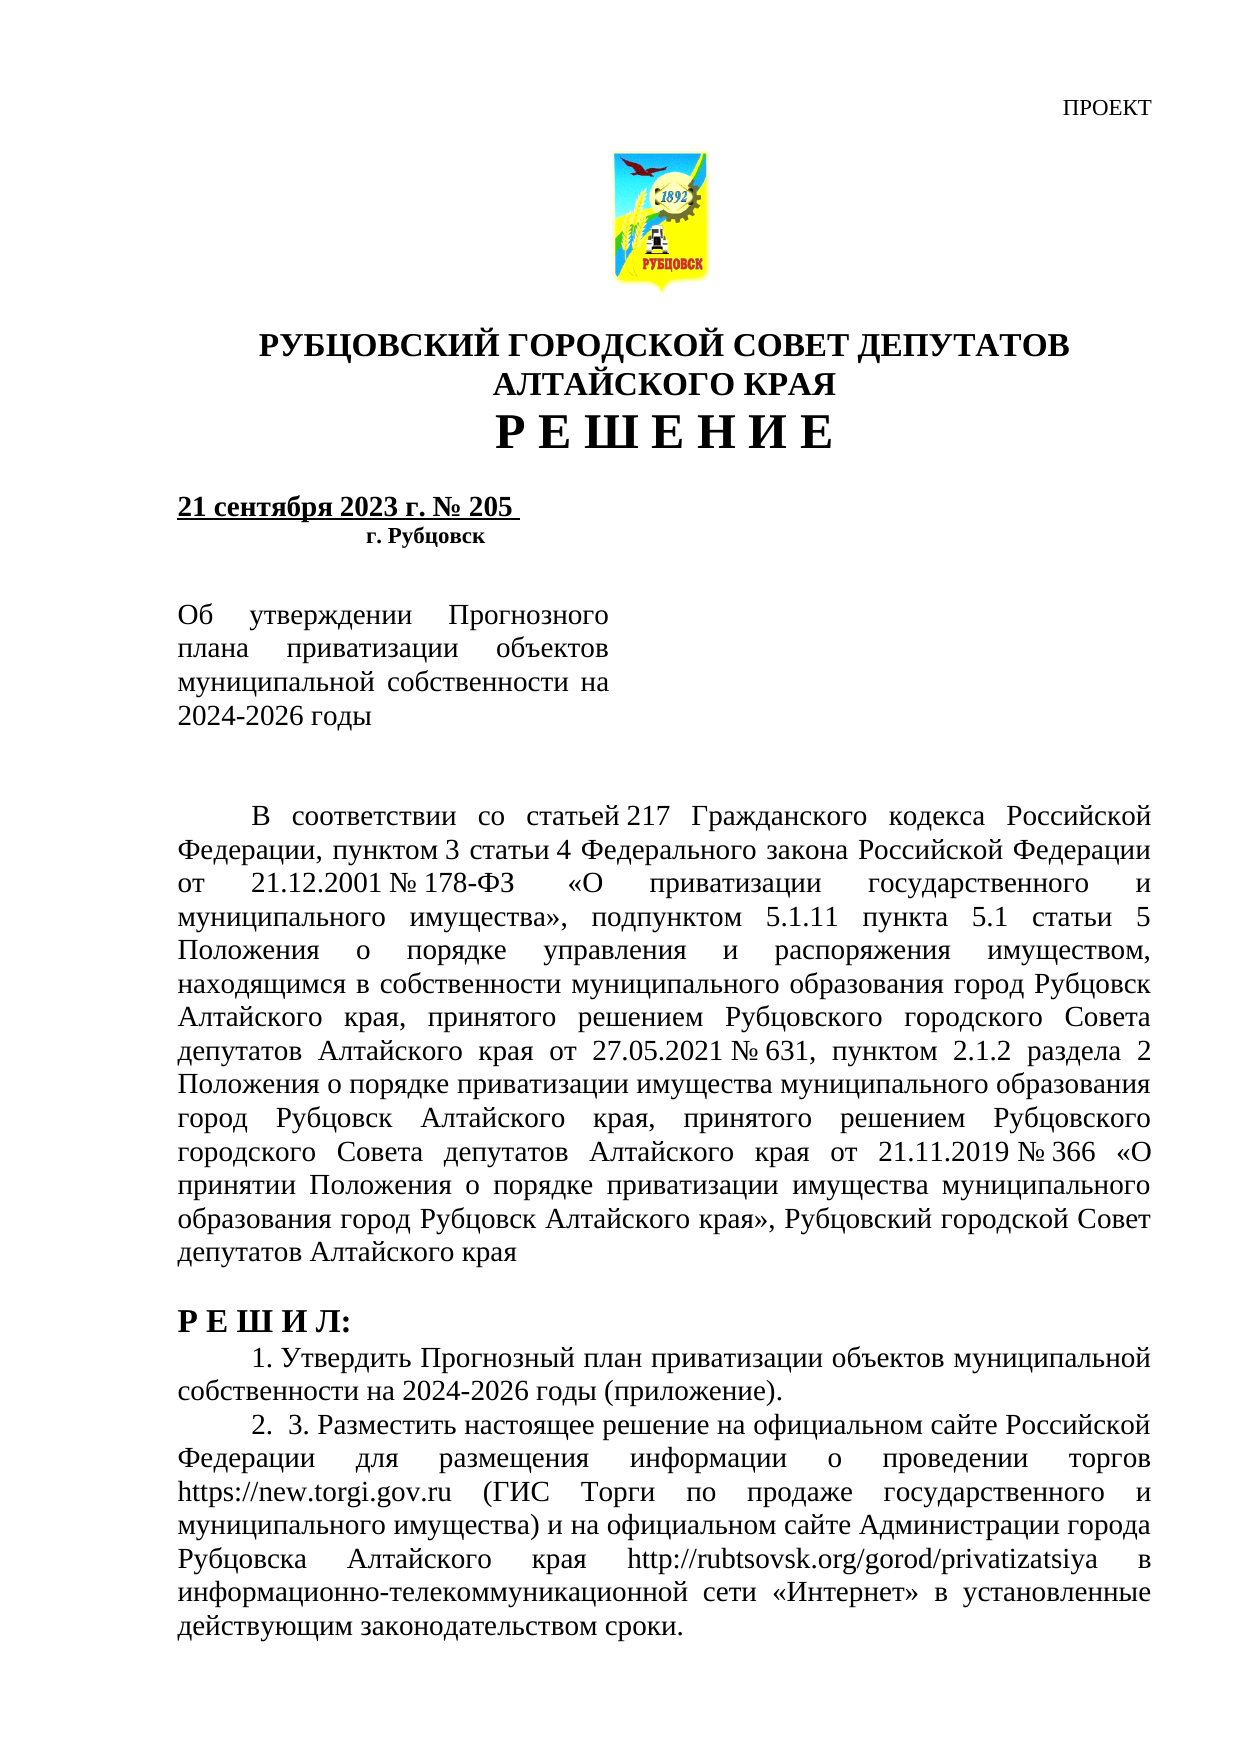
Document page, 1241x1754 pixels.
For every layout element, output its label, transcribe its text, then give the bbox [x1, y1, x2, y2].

text Р Е Ш Е Н И Е [177, 402, 1152, 460]
text 21 сентября 2023 г. № 205 [177, 489, 1152, 523]
text г. Рубцовск [177, 523, 1152, 549]
text В соответствии со статьей 217 Гражданского кодекса Российской Федерации, пунктом 3 статьи 4 Федерального закона Российской Федерации от 21.12.2001 № 178-ФЗ «О приватизации государственного и муниципального имущества», подпунктом 5.1.11 пункта 5.1 статьи 5 Положения о порядке управления и распоряжения имуществом, находящимся в собственности муниципального образования город Рубцовск Алтайского края, принятого решением Рубцовского городского Совета депутатов Алтайского края от 27.05.2021 № 631, пунктом 2.1.2 раздела 2 Положения о порядке приватизации имущества муниципального образования город Рубцовск Алтайского края, принятого решением Рубцовского городского Совета депутатов Алтайского края от 21.11.2019 № 366 «О принятии Положения о порядке приватизации имущества муниципального образования город Рубцовск Алтайского края», Рубцовский городской Совет депутатов Алтайского края [177, 798, 1152, 1268]
text 2. 3. Разместить настоящее решение на официальном сайте Российской Федерации для размещения информации о проведении торгов https://new.torgi.gov.ru (ГИС Торги по продаже государственного и муниципального имущества) и на официальном сайте Администрации города Рубцовска Алтайского края http://rubtsovsk.org/gorod/privatizatsiya в информационно-телекоммуникационной сети «Интернет» в установленные действующим законодательством сроки. [177, 1407, 1152, 1642]
text РУБЦОВСКИЙ ГОРОДСКОЙ СОВЕТ ДЕПУТАТОВ [177, 326, 1152, 364]
text 1. Утвердить Прогнозный план приватизации объектов муниципальной собственности на 2024-2026 годы (приложение). [177, 1340, 1152, 1407]
text Р Е Ш И Л: [177, 1301, 1152, 1340]
table_header Об утверждении Прогнозного плана приватизации объектов муниципальной собственности на 2024-2026 годы [166, 585, 620, 731]
text АЛТАЙСКОГО КРАЯ [177, 364, 1152, 402]
text ПРОЕКТ [177, 94, 1152, 121]
